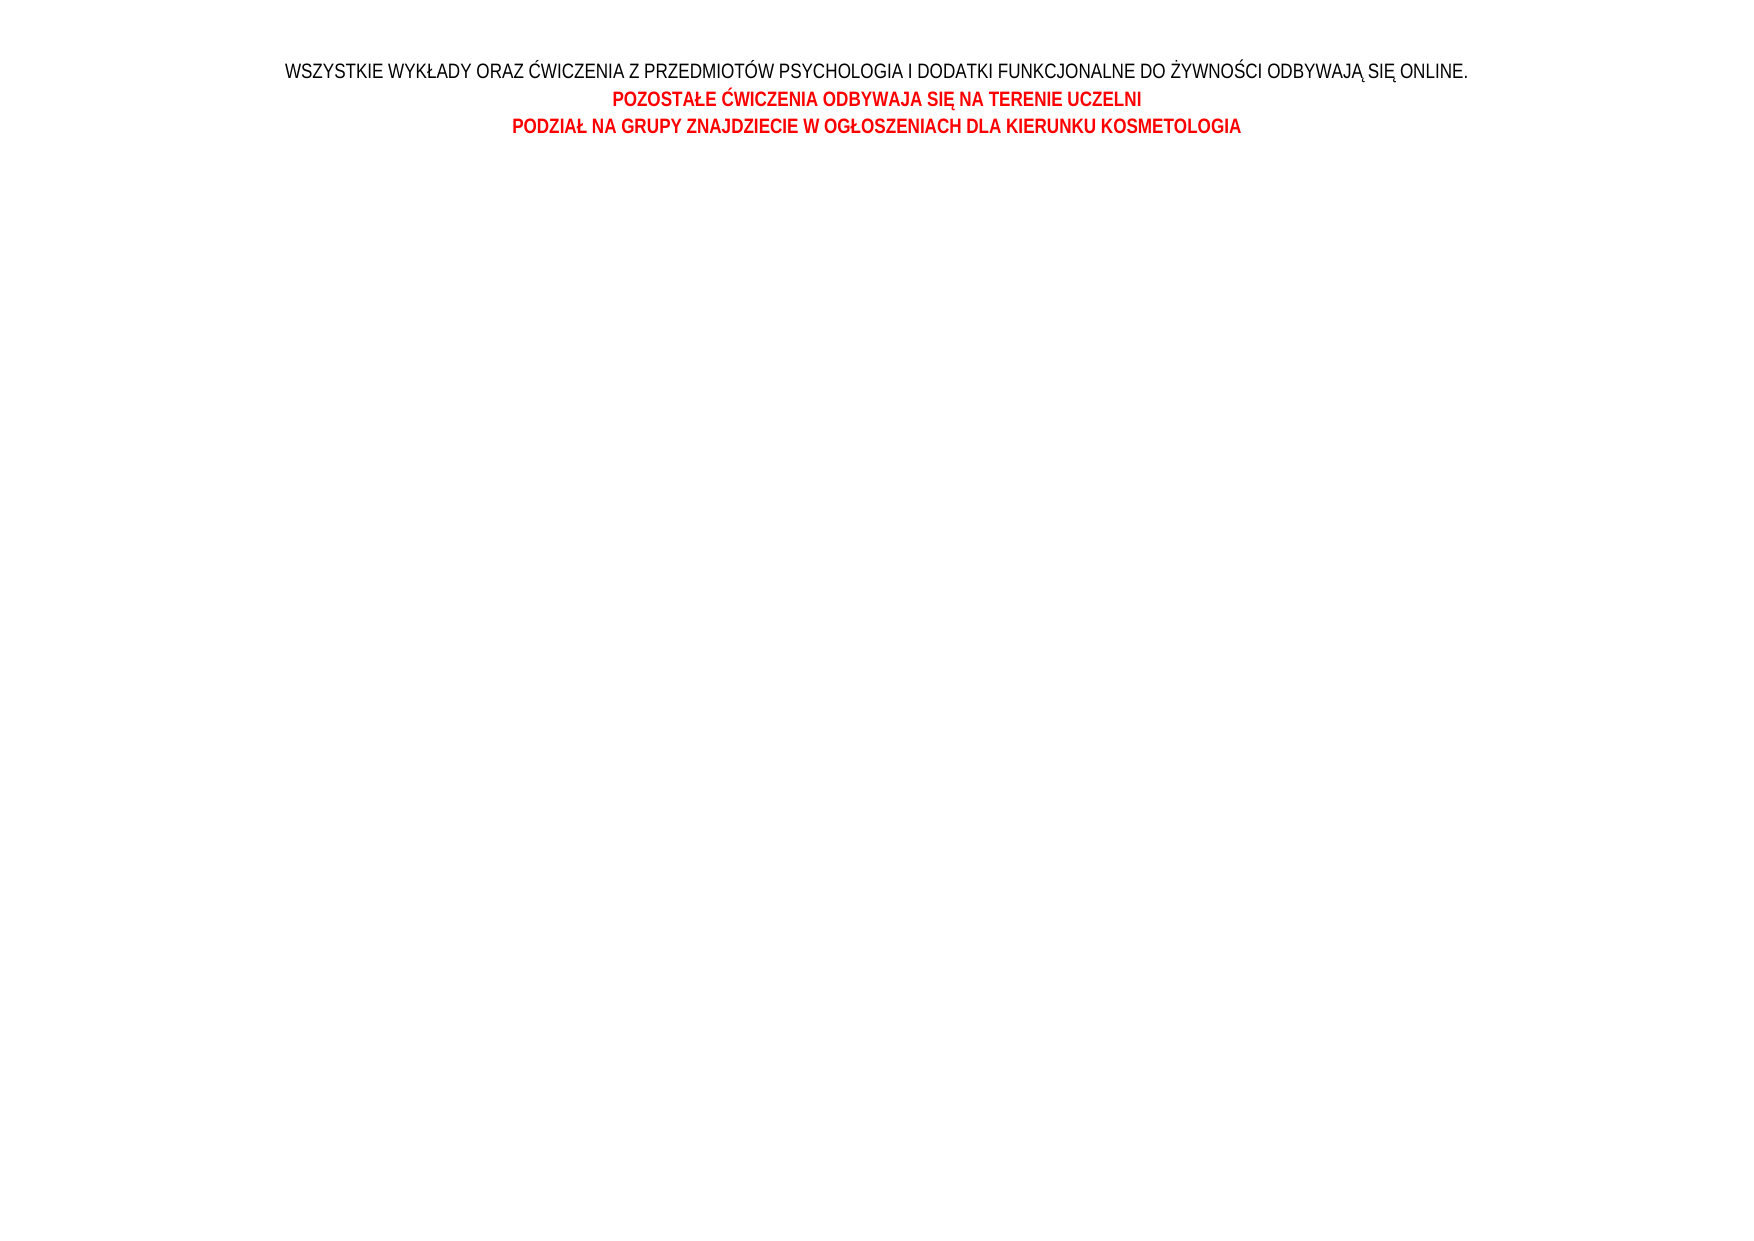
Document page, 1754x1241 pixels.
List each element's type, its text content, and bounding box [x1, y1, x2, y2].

text PODZIAŁ NA GRUPY ZNAJDZIECIE W OGŁOSZENIACH DLA KIERUNKU KOSMETOLOGIA [148, 114, 1606, 138]
text WSZYSTKIE WYKŁADY ORAZ ĆWICZENIA Z PRZEDMIOTÓW PSYCHOLOGIA I DODATKI FUNKCJONALNE DO ŻYWNOŚCI ODBYWAJĄ SIĘ ONLINE. [148, 59, 1606, 83]
text POZOSTAŁE ĆWICZENIA ODBYWAJA SIĘ NA TERENIE UCZELNI [148, 87, 1606, 111]
